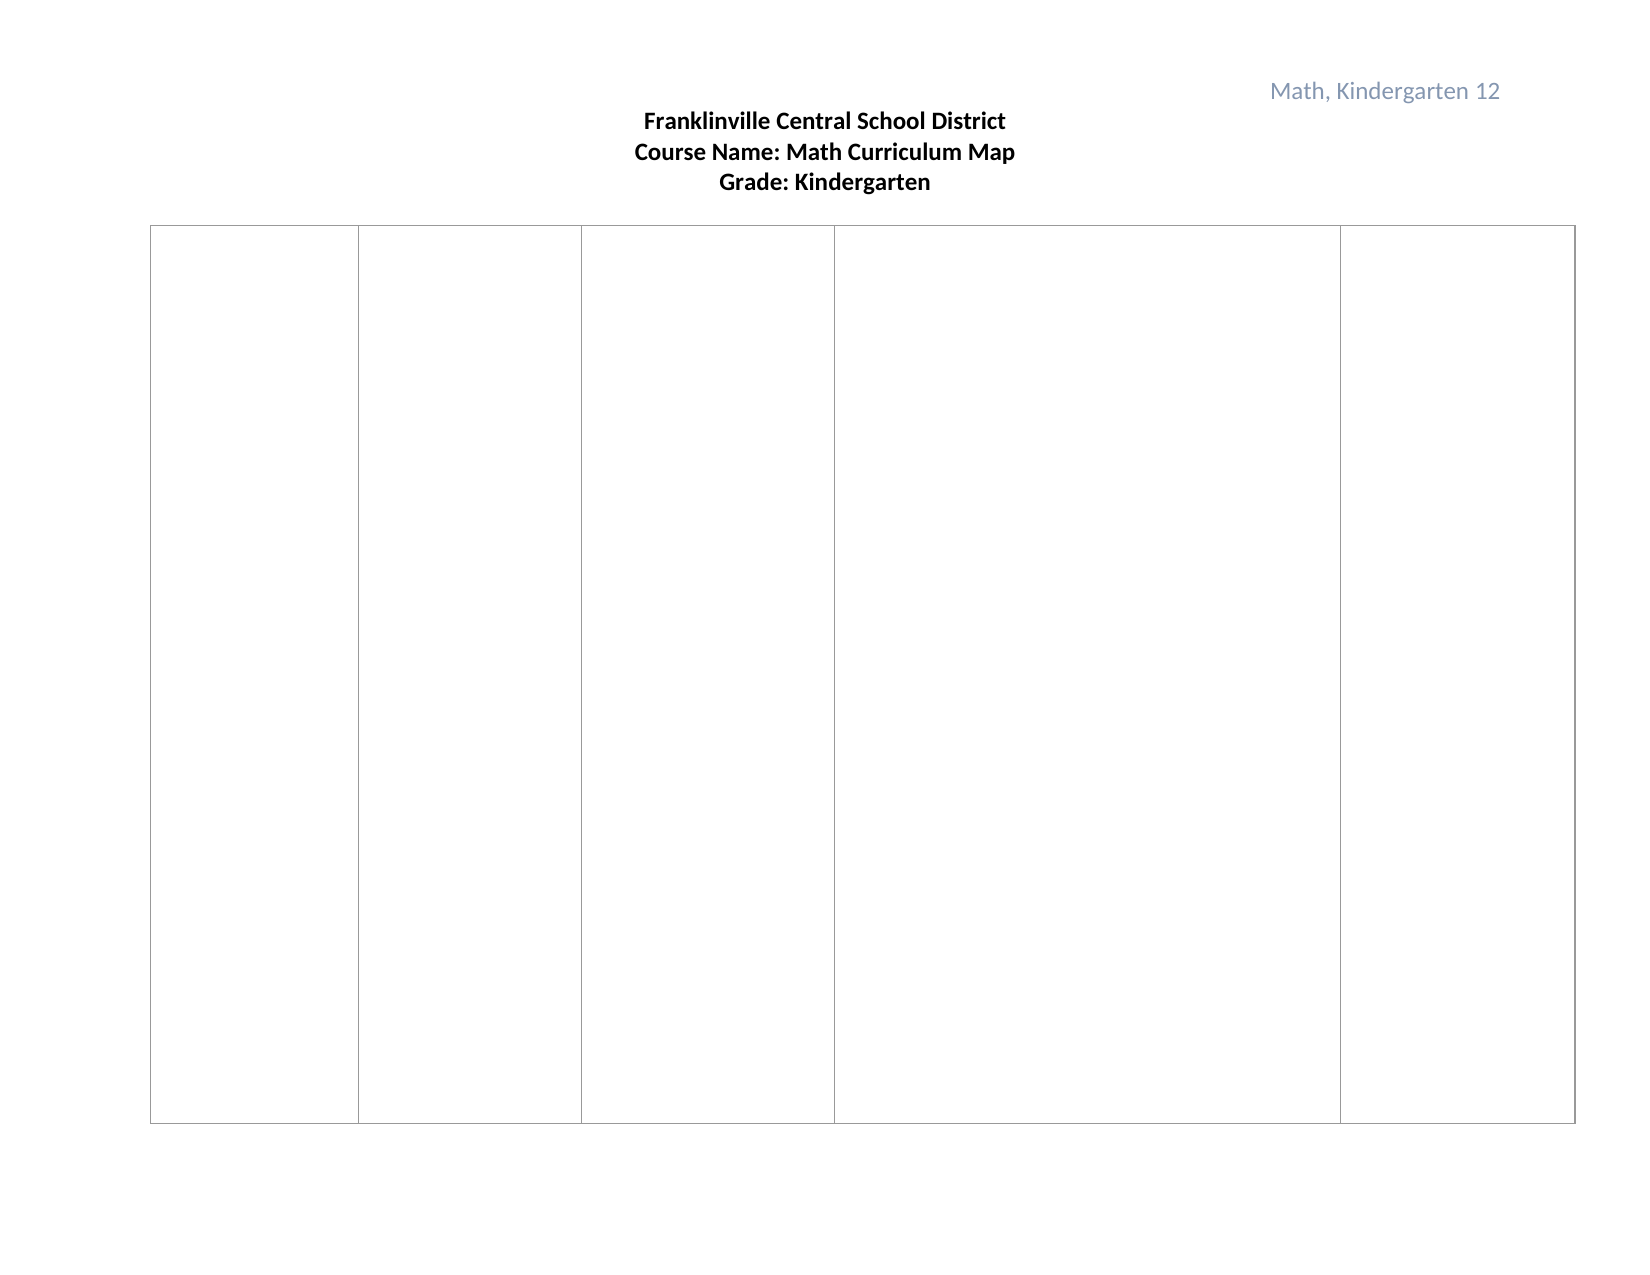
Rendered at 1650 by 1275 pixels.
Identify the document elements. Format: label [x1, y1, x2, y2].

table_cell [1341, 226, 1574, 1123]
table_cell [151, 226, 358, 1123]
table_cell [359, 226, 581, 1123]
table_cell [582, 226, 834, 1123]
table_cell [835, 226, 1340, 1123]
